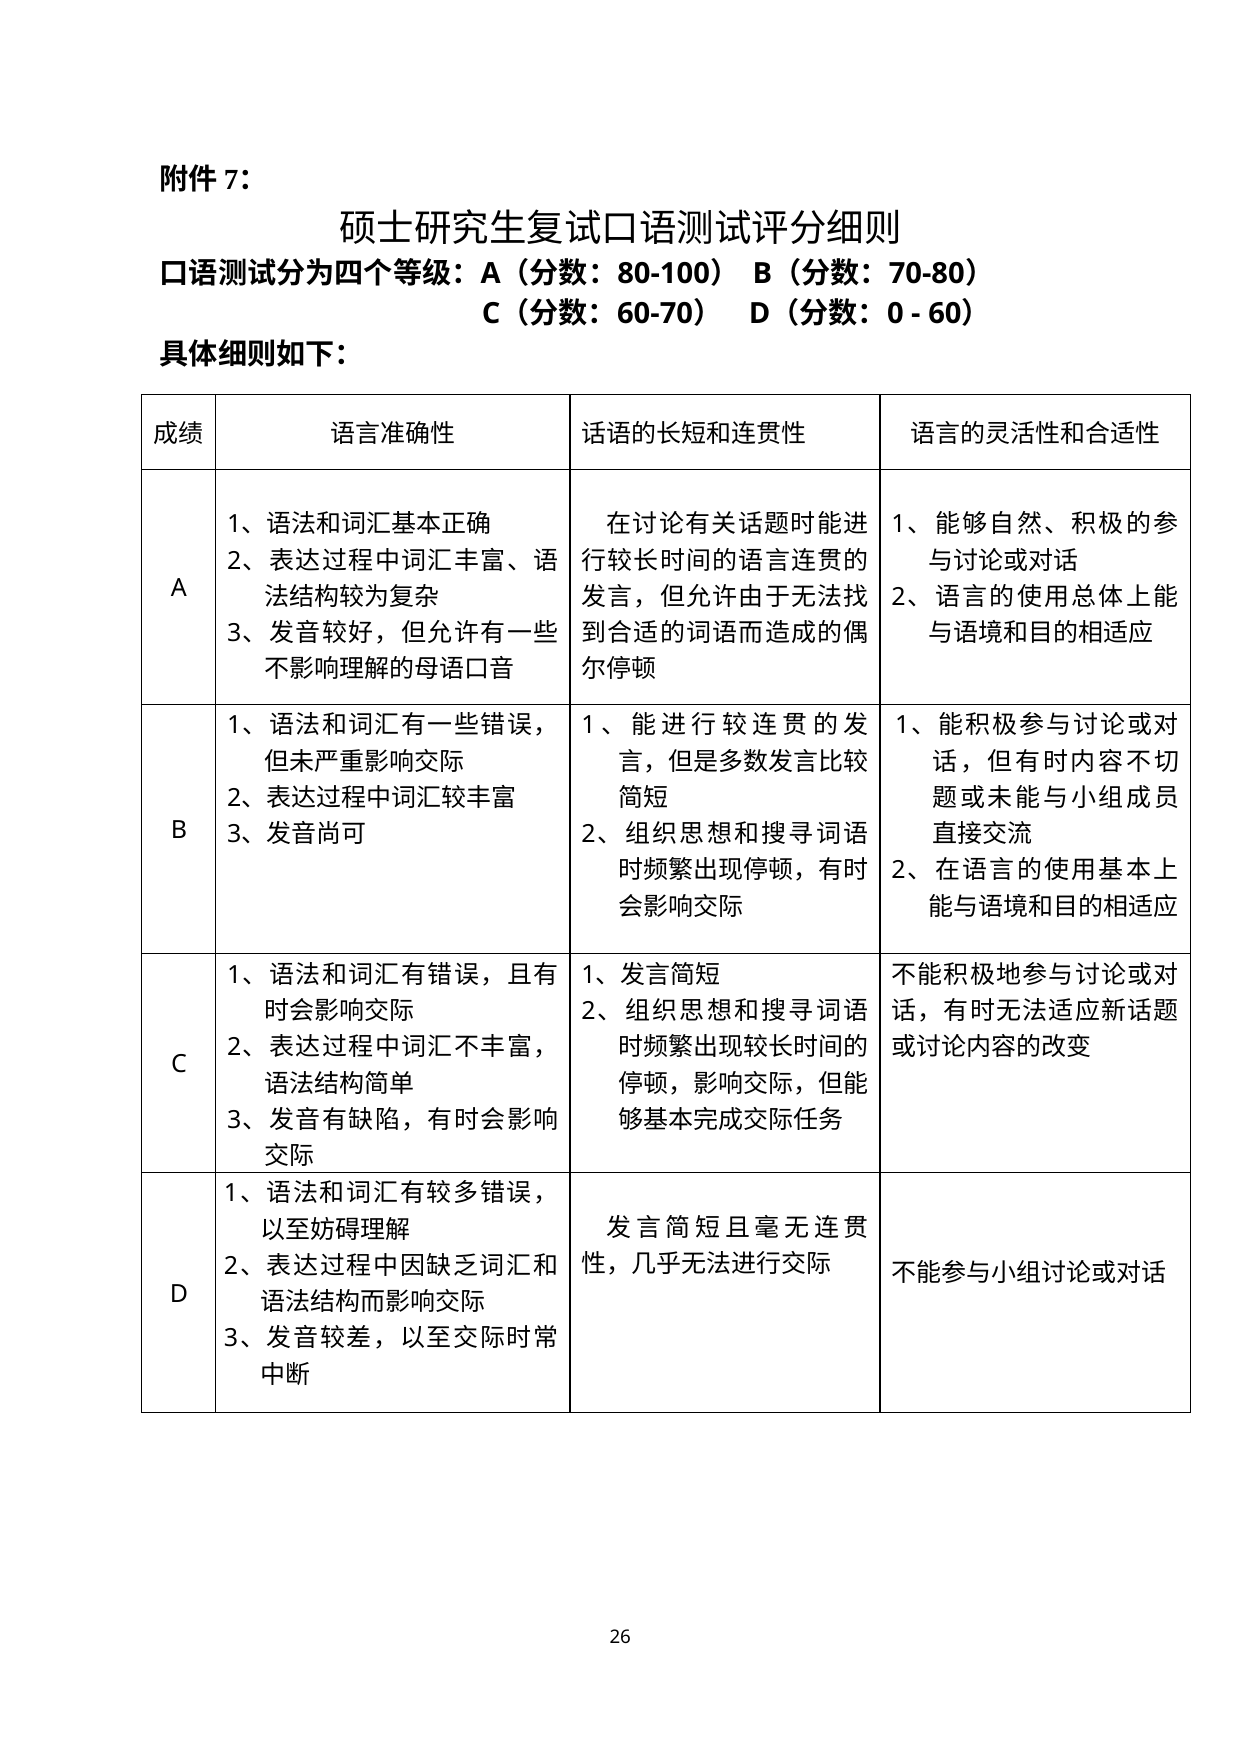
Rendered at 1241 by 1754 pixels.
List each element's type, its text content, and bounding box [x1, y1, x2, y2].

table_cell D [142, 1173, 215, 1412]
table_cell 1、语法和词汇有一些错误，但未严重影响交际 2、表达过程中词汇较丰富 3、发音尚可 [216, 705, 569, 953]
table_cell 1、能进行较连贯的发言，但是多数发言比较简短 2、组织思想和搜寻词语时频繁出现停顿，有时会影响交际 [571, 705, 879, 953]
table_cell A [142, 470, 215, 704]
text 具体细则如下： [159, 331, 1081, 373]
table_cell 1、语法和词汇有错误，且有时会影响交际 2、表达过程中词汇不丰富，语法结构简单 3、发音有缺陷，有时会影响交际 [216, 954, 569, 1172]
table_cell 不能参与小组讨论或对话 [881, 1173, 1190, 1412]
table_cell 1、语法和词汇有较多错误，以至妨碍理解 2、表达过程中因缺乏词汇和语法结构而影响交际 3、发音较差，以至交际时常中断 [216, 1173, 569, 1412]
text 硕士研究生复试口语测试评分细则 [159, 197, 1081, 252]
table_header 语言准确性 [216, 395, 569, 469]
table_cell 1、能够自然、积极的参与讨论或对话 2、语言的使用总体上能与语境和目的相适应 [881, 470, 1190, 704]
text C（分数：60-70） D（分数：0 - 60） [159, 291, 1081, 331]
table_cell 1、能积极参与讨论或对话，但有时内容不切题或未能与小组成员直接交流 2、在语言的使用基本上能与语境和目的相适应 [881, 705, 1190, 953]
table_cell 不能积极地参与讨论或对话，有时无法适应新话题或讨论内容的改变 [881, 954, 1190, 1172]
table_header 话语的长短和连贯性 [571, 395, 879, 469]
table_cell 发言简短且毫无连贯性，几乎无法进行交际 [571, 1173, 879, 1412]
text 附件7： [159, 155, 1081, 197]
table_cell B [142, 705, 215, 953]
table_cell 1、语法和词汇基本正确 2、表达过程中词汇丰富、语法结构较为复杂 3、发音较好，但允许有一些不影响理解的母语口音 [216, 470, 569, 704]
table_header 语言的灵活性和合适性 [881, 395, 1190, 469]
table_cell C [142, 954, 215, 1172]
table_header 成绩 [142, 395, 215, 469]
table_cell 在讨论有关话题时能进行较长时间的语言连贯的发言，但允许由于无法找到合适的词语而造成的偶尔停顿 [571, 470, 879, 704]
table_cell 1、发言简短 2、组织思想和搜寻词语时频繁出现较长时间的停顿，影响交际，但能够基本完成交际任务 [571, 954, 879, 1172]
text 口语测试分为四个等级：A（分数：80-100） B（分数：70-80） [159, 252, 1081, 291]
